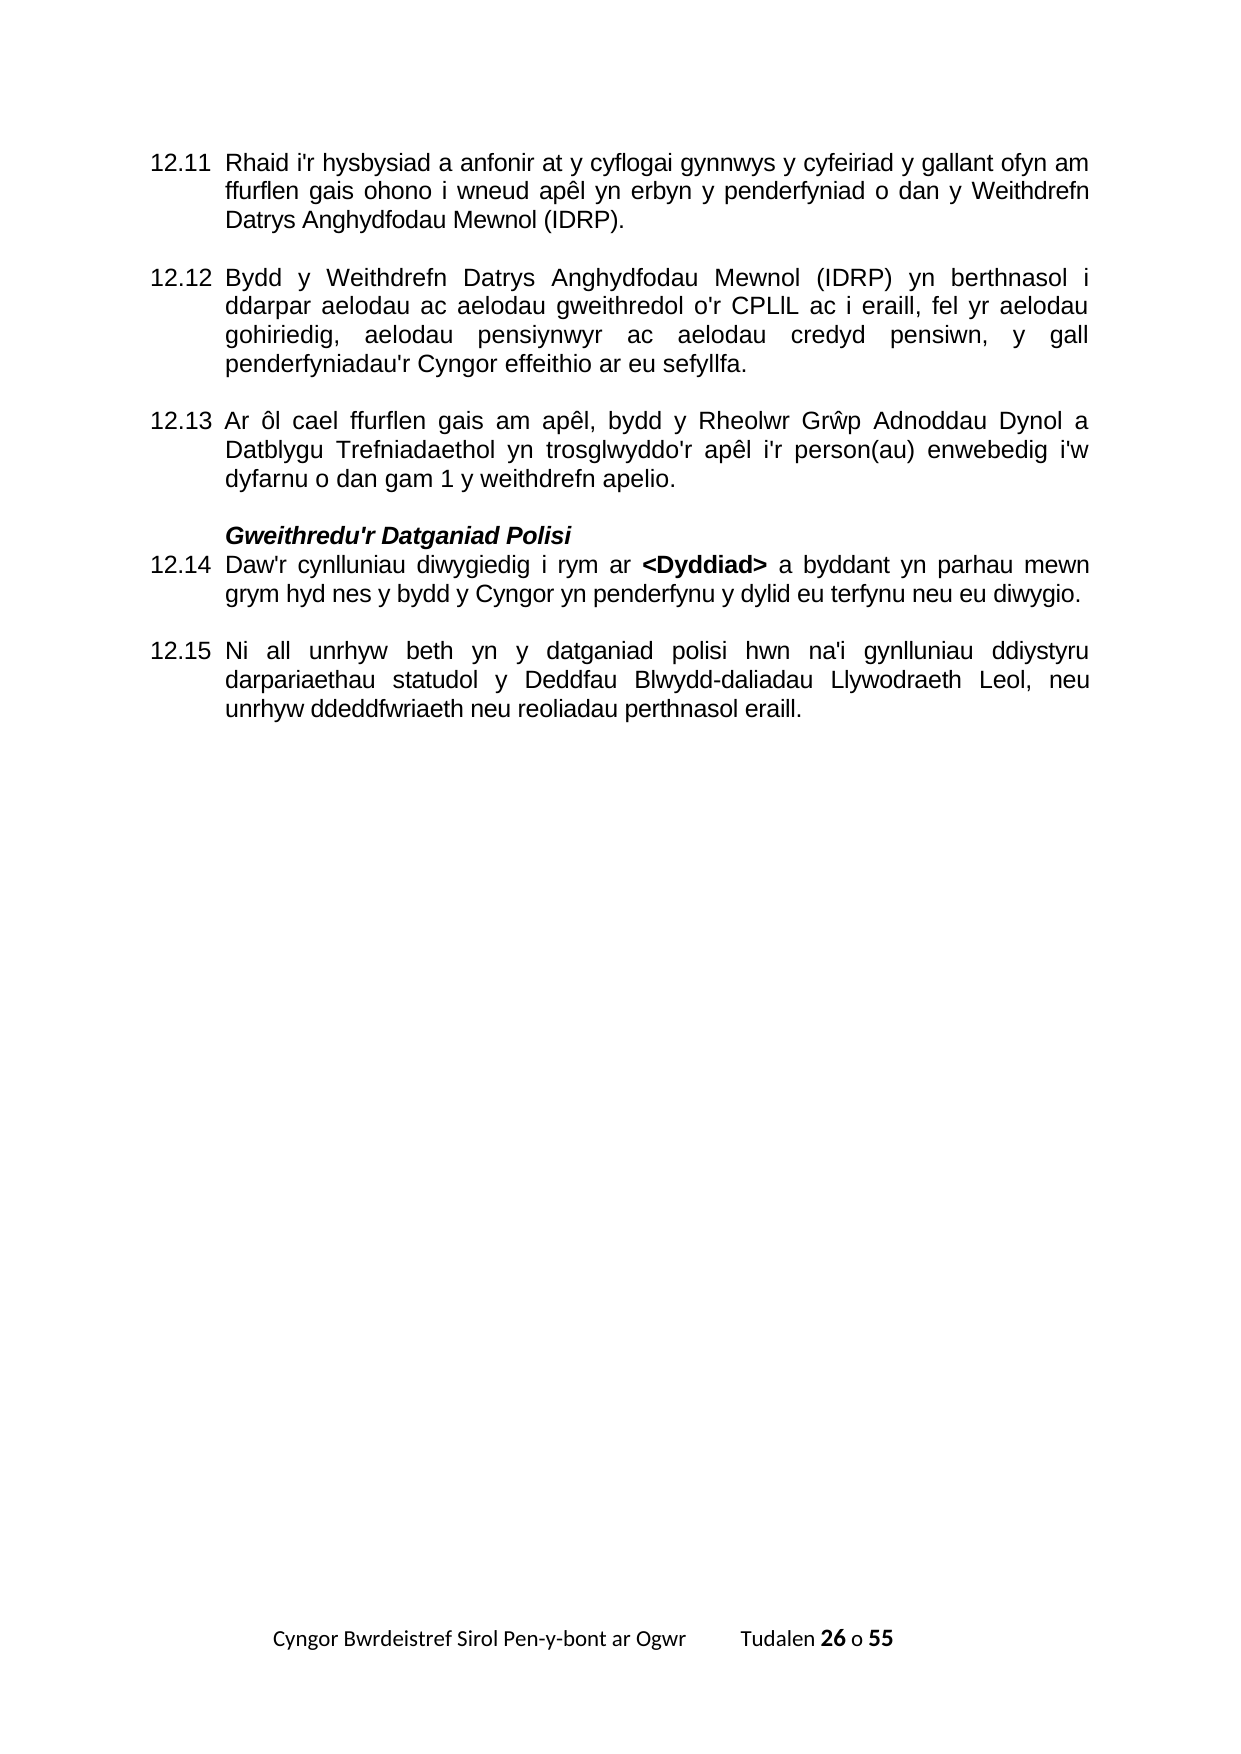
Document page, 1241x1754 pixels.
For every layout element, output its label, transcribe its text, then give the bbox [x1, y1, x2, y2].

text 12.13 Ar ôl cael ffurflen gais am apêl, bydd y Rheolwr Grŵp Adnoddau Dynol a Datblygu Trefniadaethol yn trosglwyddo'r apêl i'r person(au) enwebedig i'w dyfarnu o dan gam 1 y weithdrefn apelio. [150, 406, 1090, 493]
text 12.11 Rhaid i'r hysbysiad a anfonir at y cyflogai gynnwys y cyfeiriad y gallant ofyn am ffurflen gais ohono i wneud apêl yn erbyn y penderfyniad o dan y Weithdrefn Datrys Anghydfodau Mewnol (IDRP). [150, 148, 1090, 234]
text 12.12 Bydd y Weithdrefn Datrys Anghydfodau Mewnol (IDRP) yn berthnasol i ddarpar aelodau ac aelodau gweithredol o'r CPLlL ac i eraill, fel yr aelodau gohiriedig, aelodau pensiynwyr ac aelodau credyd pensiwn, y gall penderfyniadau'r Cyngor effeithio ar eu sefyllfa. [150, 263, 1090, 378]
text 12.14 Daw'r cynlluniau diwygiedig i rym ar <Dyddiad> a byddant yn parhau mewn grym hyd nes y bydd y Cyngor yn penderfynu y dylid eu terfynu neu eu diwygio. [150, 550, 1090, 608]
list Gweithredu'r Datganiad Polisi [225, 521, 1090, 550]
text 12.15 Ni all unrhyw beth yn y datganiad polisi hwn na'i gynlluniau ddiystyru darpariaethau statudol y Deddfau Blwydd-daliadau Llywodraeth Leol, neu unrhyw ddeddfwriaeth neu reoliadau perthnasol eraill. [150, 636, 1090, 723]
